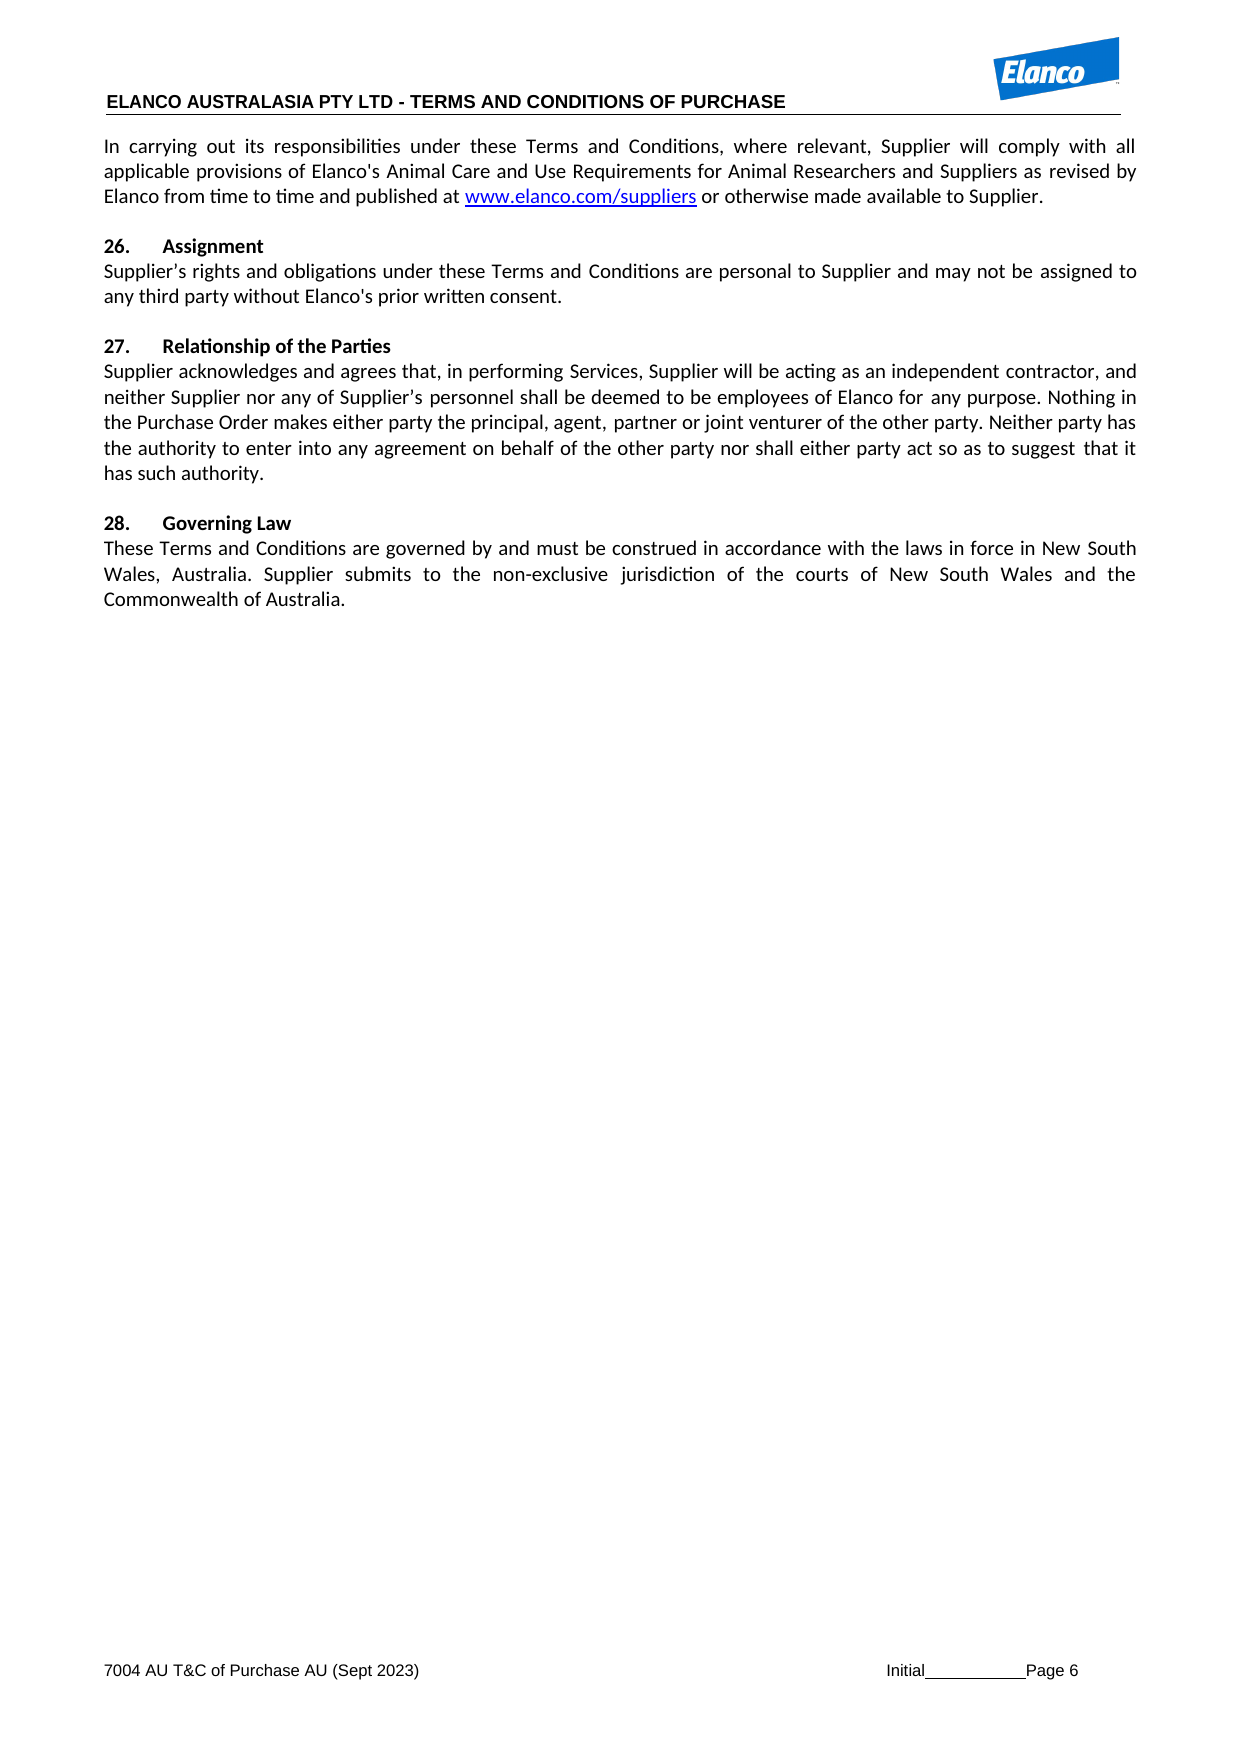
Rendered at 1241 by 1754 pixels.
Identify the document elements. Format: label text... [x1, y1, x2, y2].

list Assignment [103, 234, 1182, 258]
picture [991, 34, 1120, 103]
text Supplier acknowledges and agrees that, in performing Services, Supplier will be acting as an independent contractor, and neither Supplier nor any of Supplier’s personnel shall be deemed to be employees of Elanco for any purpose. Nothing in the Purchase Order makes either party the principal, agent, partner or joint venturer of the other party. Neither party has the authority to enter into any agreement on behalf of the other party nor shall either party act so as to suggest that it has such authority. [103, 359, 1137, 486]
list Relationship of the Parties [103, 335, 1182, 359]
text These Terms and Conditions are governed by and must be construed in accordance with the laws in force in New South Wales, Australia. Supplier submits to the non-exclusive jurisdiction of the courts of New South Wales and the Commonwealth of Australia. [103, 535, 1137, 612]
text In carrying out its responsibilities under these Terms and Conditions, where relevant, Supplier will comply with all applicable provisions of Elanco's Animal Care and Use Requirements for Animal Researchers and Suppliers as revised by Elanco from time to time and published at www.elanco.com/suppliers or otherwise made available to Supplier. [103, 133, 1137, 209]
text Supplier’s rights and obligations under these Terms and Conditions are personal to Supplier and may not be assigned to any third party without Elanco's prior written consent. [103, 258, 1137, 309]
list Governing Law [103, 512, 1182, 535]
